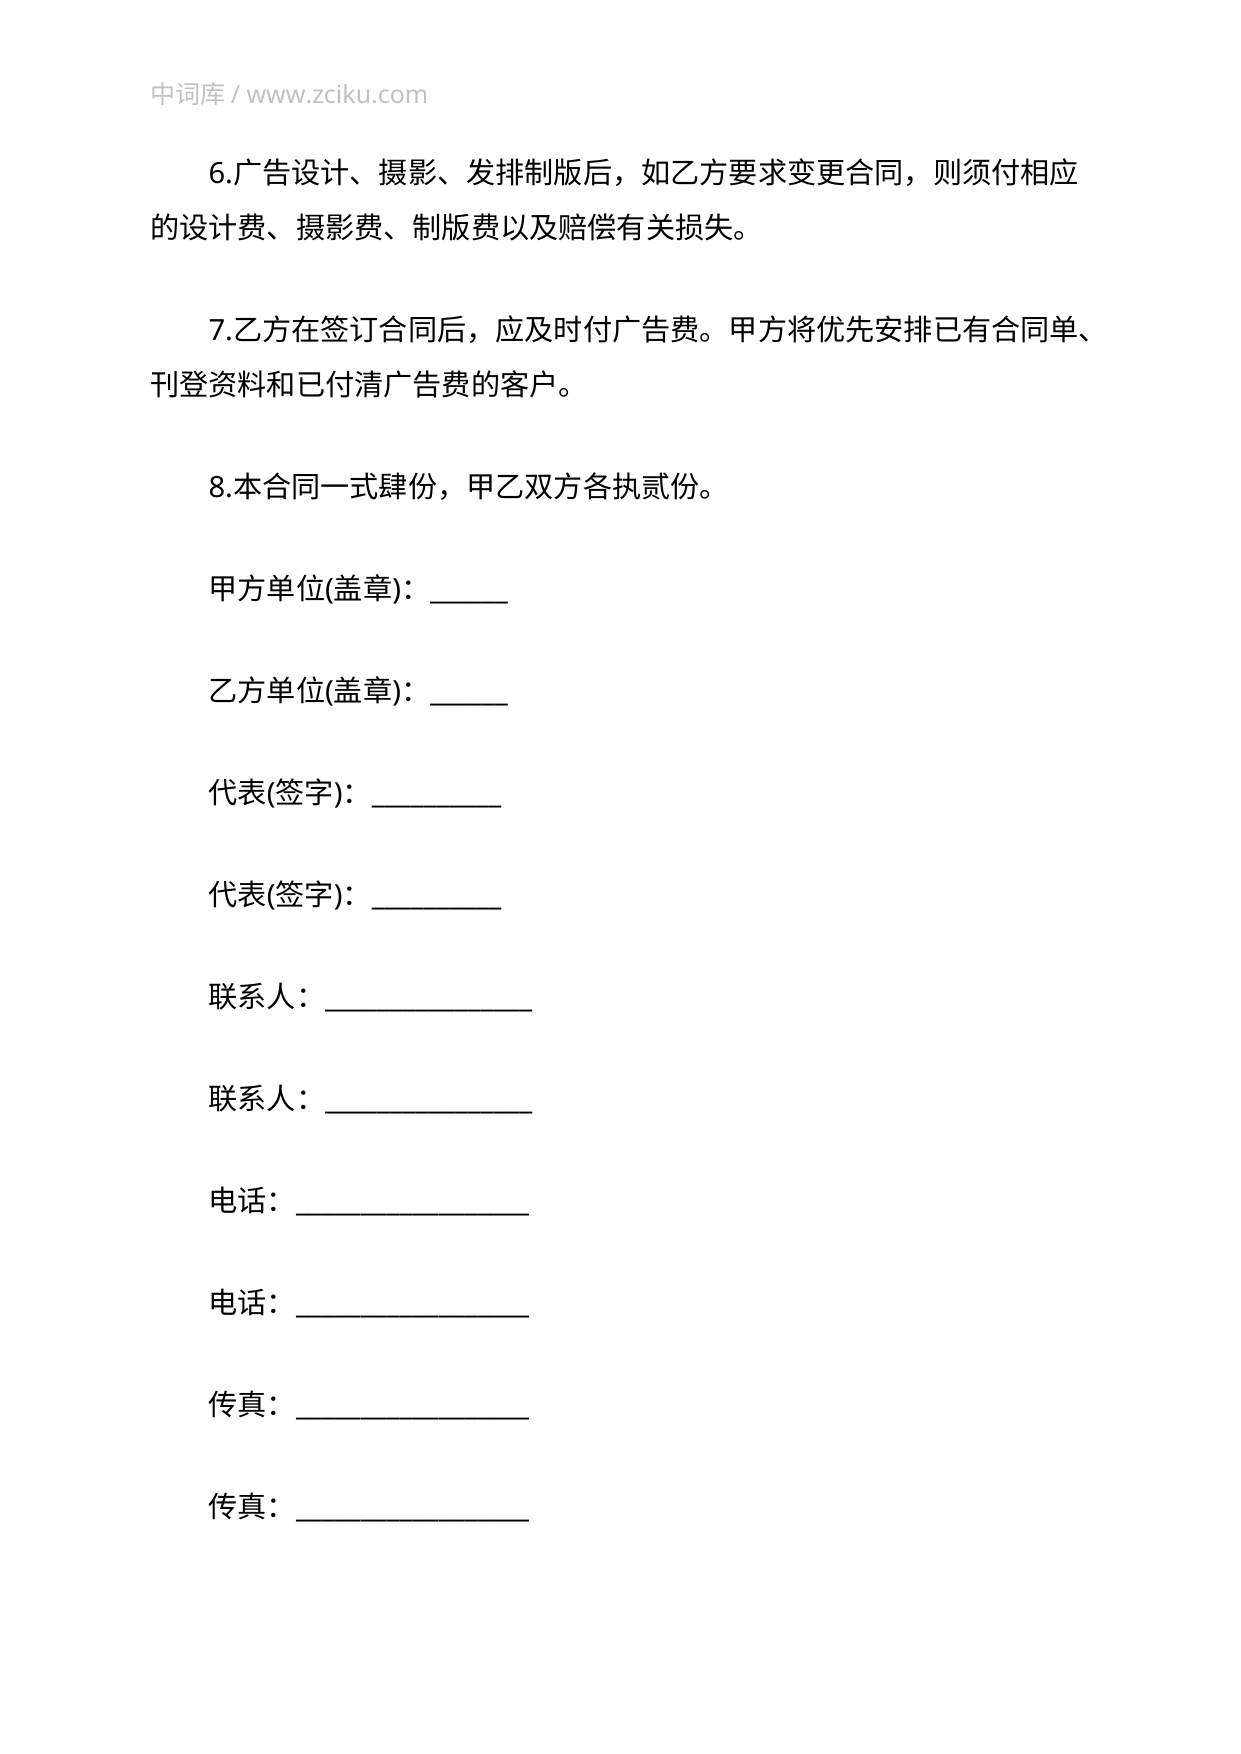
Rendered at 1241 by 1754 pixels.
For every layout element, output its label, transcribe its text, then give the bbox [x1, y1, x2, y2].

text 联系人：________________ [150, 973, 1090, 1016]
text 8.本合同一式肆份，甲乙双方各执贰份。 [150, 463, 1090, 506]
text 联系人：________________ [150, 1075, 1090, 1118]
text 乙方单位(盖章)：______ [150, 667, 1090, 710]
text 电话：__________________ [150, 1177, 1090, 1220]
text 甲方单位(盖章)：______ [150, 566, 1090, 608]
text 代表(签字)：__________ [150, 769, 1090, 812]
text 传真：__________________ [150, 1381, 1090, 1424]
text 6.广告设计、摄影、发排制版后，如乙方要求变更合同，则须付相应的设计费、摄影费、制版费以及赔偿有关损失。 [150, 150, 1090, 247]
text 电话：__________________ [150, 1279, 1090, 1322]
text 7.乙方在签订合同后，应及时付广告费。甲方将优先安排已有合同单、刊登资料和已付清广告费的客户。 [150, 307, 1090, 404]
text 代表(签字)：__________ [150, 871, 1090, 914]
text 传真：__________________ [150, 1483, 1090, 1526]
